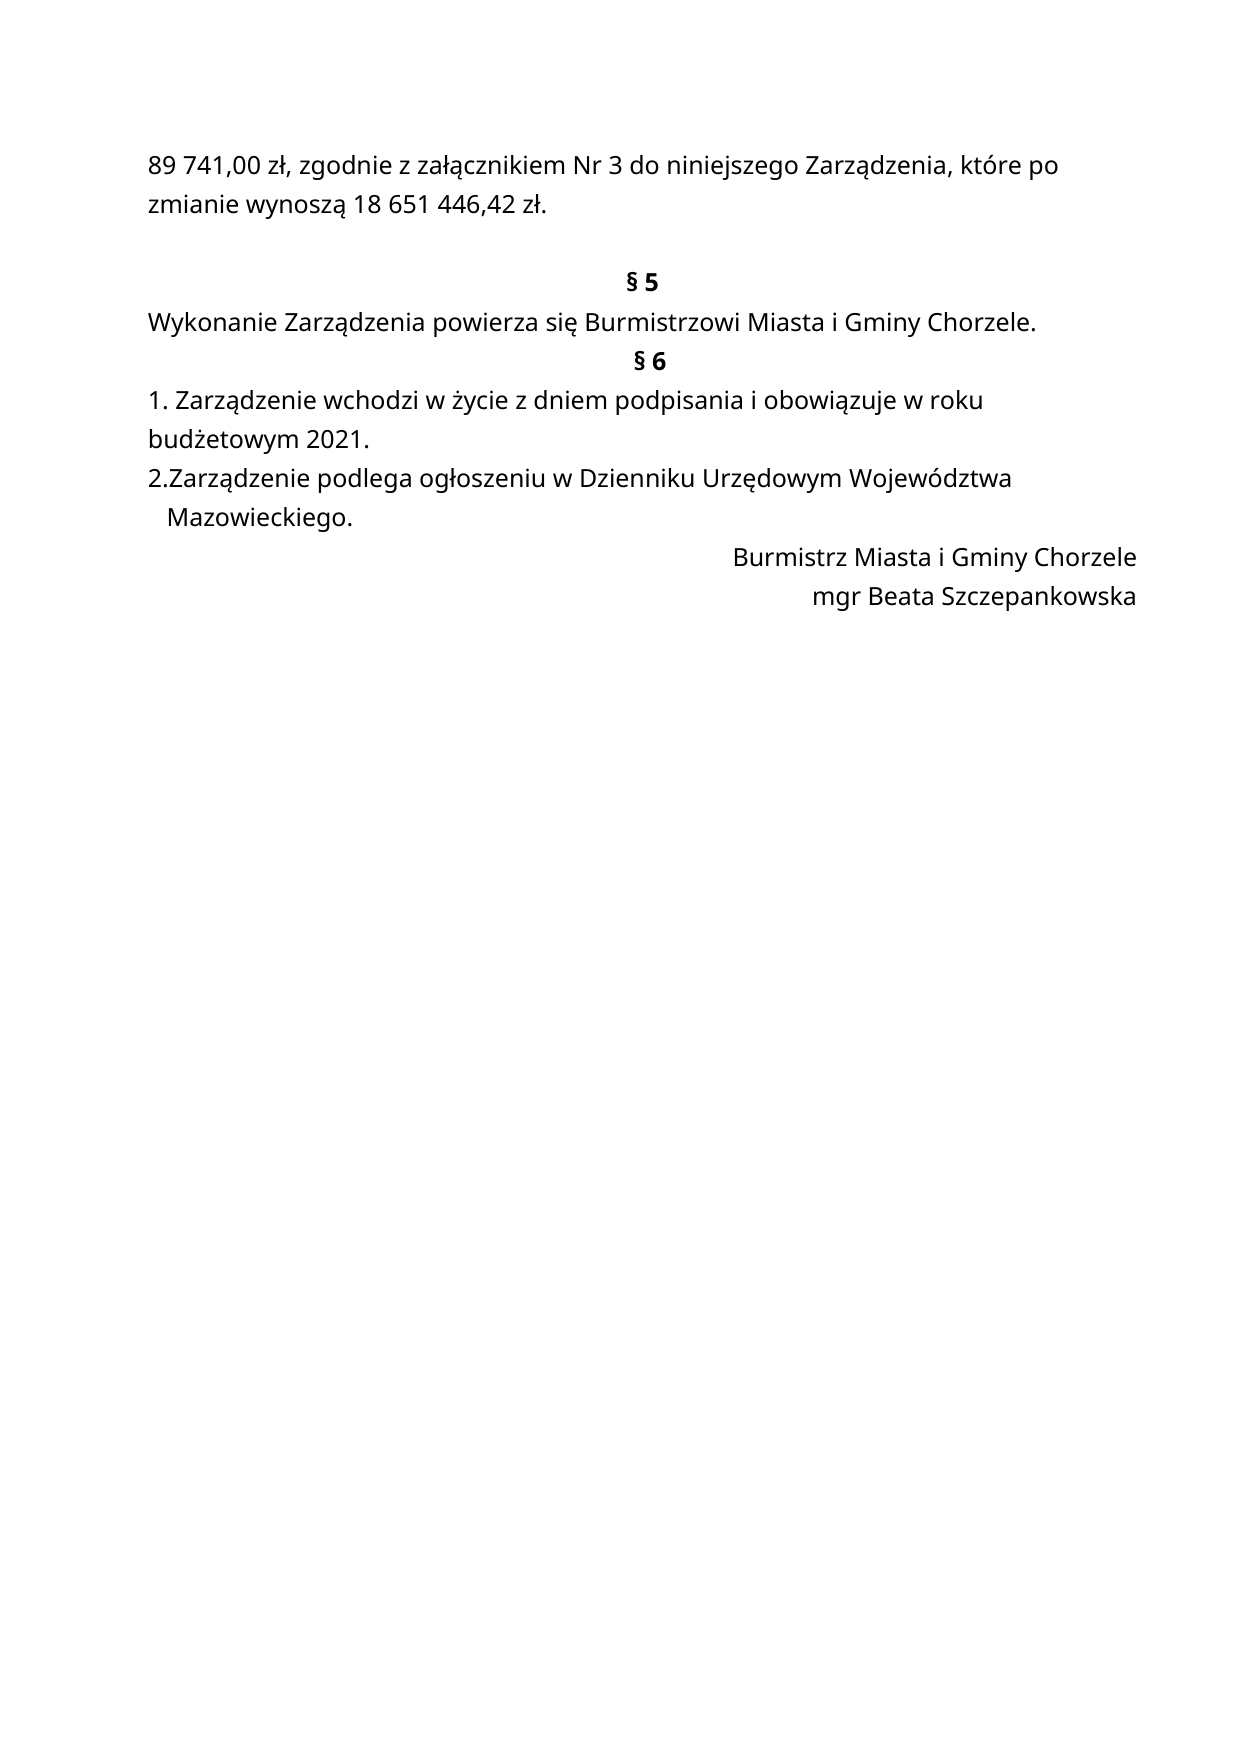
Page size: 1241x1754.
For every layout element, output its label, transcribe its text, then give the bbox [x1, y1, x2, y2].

text 2.Zarządzenie podlega ogłoszeniu w Dzienniku Urzędowym Województwa Mazowieckiego. [148, 461, 1137, 534]
text § 5 [148, 265, 1137, 299]
text § 6 [148, 343, 1152, 377]
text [148, 148, 1137, 221]
text mgr Beata Szczepankowska [148, 578, 1137, 612]
text 1. Zarządzenie wchodzi w życie z dniem podpisania i obowiązuje w roku budżetowym 2021. [148, 383, 1137, 456]
text Wykonanie Zarządzenia powierza się Burmistrzowi Miasta i Gminy Chorzele. [148, 304, 1137, 338]
text Burmistrz Miasta i Gminy Chorzele [148, 539, 1137, 573]
